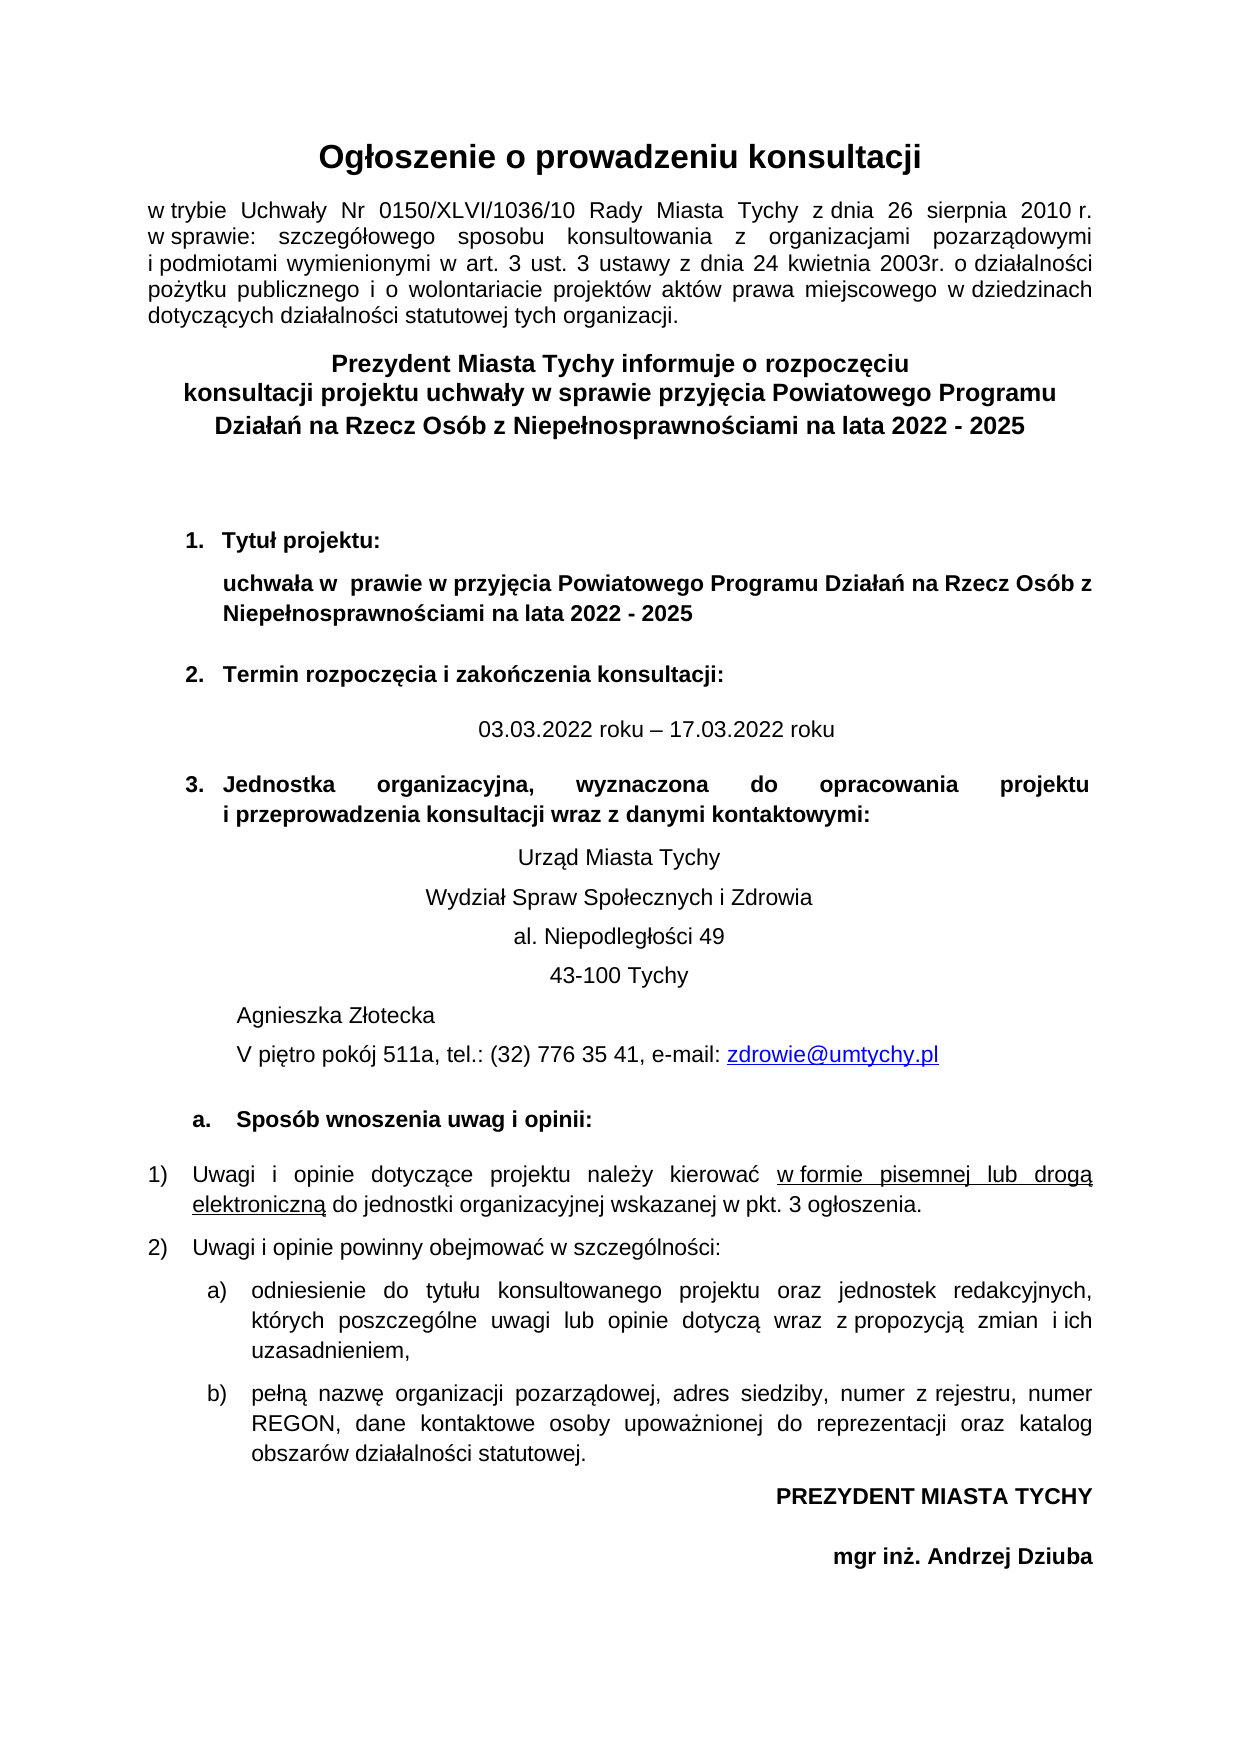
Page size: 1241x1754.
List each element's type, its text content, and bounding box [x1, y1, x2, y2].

text Ogłoszenie o prowadzeniu konsultacji [148, 138, 1092, 176]
text PREZYDENT MIASTA TYCHY [446, 1483, 1092, 1509]
list Tytuł projektu: [185, 527, 1090, 554]
list Sposób wnoszenia uwag i opinii: [192, 1106, 1090, 1132]
list pełną nazwę organizacji pozarządowej, adres siedziby, numer z rejestru, numer REGON, dane kontaktowe osoby upoważnionej do reprezentacji oraz katalog obszarów działalności statutowej. [207, 1380, 1092, 1467]
text uchwała w prawie w przyjęcia Powiatowego Programu Działań na Rzecz Osób z Niepełnosprawnościami na lata 2022 - 2025 [223, 570, 1092, 627]
text w trybie Uchwały Nr 0150/XLVI/1036/10 Rady Miasta Tychy z dnia 26 sierpnia 2010 r. w sprawie: szczegółowego sposobu konsultowania z organizacjami pozarządowymi i podmiotami wymienionymi w art. 3 ust. 3 ustawy z dnia 24 kwietnia 2003r. o działalności pożytku publicznego i o wolontariacie projektów aktów prawa miejscowego w dziedzinach dotyczących działalności statutowej tych organizacji. [148, 197, 1092, 329]
text Agnieszka Złotecka [148, 1002, 1090, 1028]
text mgr inż. Andrzej Dziuba [446, 1543, 1092, 1569]
text Urząd Miasta Tychy [148, 844, 1090, 870]
text Prezydent Miasta Tychy informuje o rozpoczęciu [148, 349, 1092, 378]
text Wydział Spraw Społecznych i Zdrowia al. Niepodległości 49 [148, 883, 1090, 949]
text 43-100 Tychy [148, 962, 1090, 989]
text konsultacji projektu uchwały w sprawie przyjęcia Powiatowego Programu Działań na Rzecz Osób z Niepełnosprawnościami na lata 2022 - 2025 [148, 378, 1092, 440]
list odniesienie do tytułu konsultowanego projektu oraz jednostek redakcyjnych, których poszczególne uwagi lub opinie dotyczą wraz z propozycją zmian i ich uzasadnieniem, [207, 1277, 1092, 1363]
list Jednostka organizacyjna, wyznaczona do opracowania projektu i przeprowadzenia konsultacji wraz z danymi kontaktowymi: [185, 771, 1090, 828]
text 03.03.2022 roku – 17.03.2022 roku [223, 716, 1090, 742]
list Uwagi i opinie dotyczące projektu należy kierować w formie pisemnej lub drogą elektroniczną do jednostki organizacyjnej wskazanej w pkt. 3 ogłoszenia. [148, 1161, 1092, 1218]
list Uwagi i opinie powinny obejmować w szczególności: [148, 1234, 1092, 1260]
list Termin rozpoczęcia i zakończenia konsultacji: [185, 661, 1092, 687]
text V piętro pokój 511a, tel.: (32) 776 35 41, e-mail: zdrowie@umtychy.pl [148, 1041, 1090, 1068]
